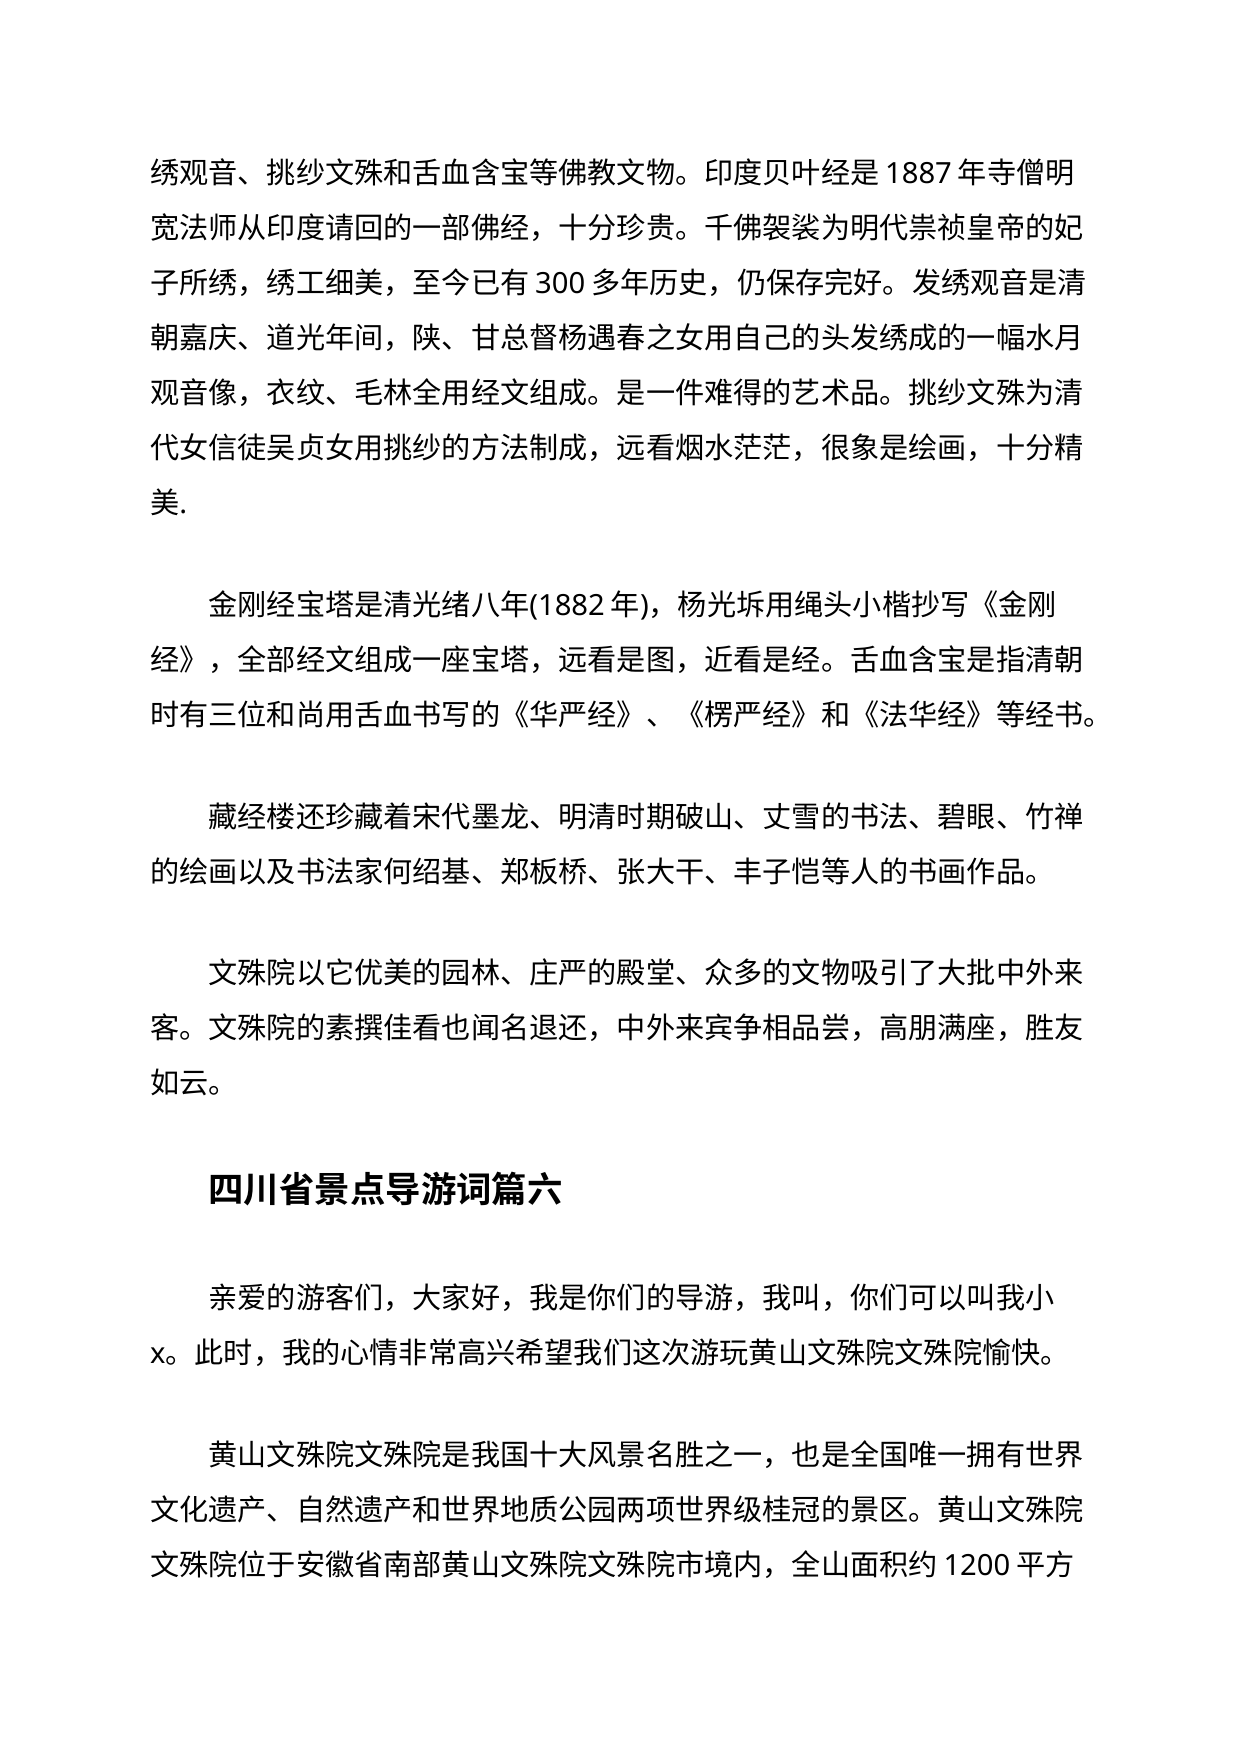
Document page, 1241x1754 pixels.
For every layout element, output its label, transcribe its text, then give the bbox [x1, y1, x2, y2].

text 文殊院以它优美的园林、庄严的殿堂、众多的文物吸引了大批中外来客。文殊院的素撰佳看也闻名退还，中外来宾争相品尝，高朋满座，胜友如云。 [150, 950, 1090, 1102]
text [150, 150, 1090, 522]
text 四川省景点导游词篇六 [150, 1161, 1090, 1213]
text 亲爱的游客们，大家好，我是你们的导游，我叫，你们可以叫我小x。此时，我的心情非常高兴希望我们这次游玩黄山文殊院文殊院愉快。 [150, 1275, 1090, 1372]
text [150, 1432, 1090, 1584]
text 金刚经宝塔是清光绪八年(1882年)，杨光坼用绳头小楷抄写《金刚经》，全部经文组成一座宝塔，远看是图，近看是经。舌血含宝是指清朝时有三位和尚用舌血书写的《华严经》、《楞严经》和《法华经》等经书。 [150, 582, 1090, 734]
text 藏经楼还珍藏着宋代墨龙、明清时期破山、丈雪的书法、碧眼、竹禅的绘画以及书法家何绍基、郑板桥、张大干、丰子恺等人的书画作品。 [150, 793, 1090, 890]
